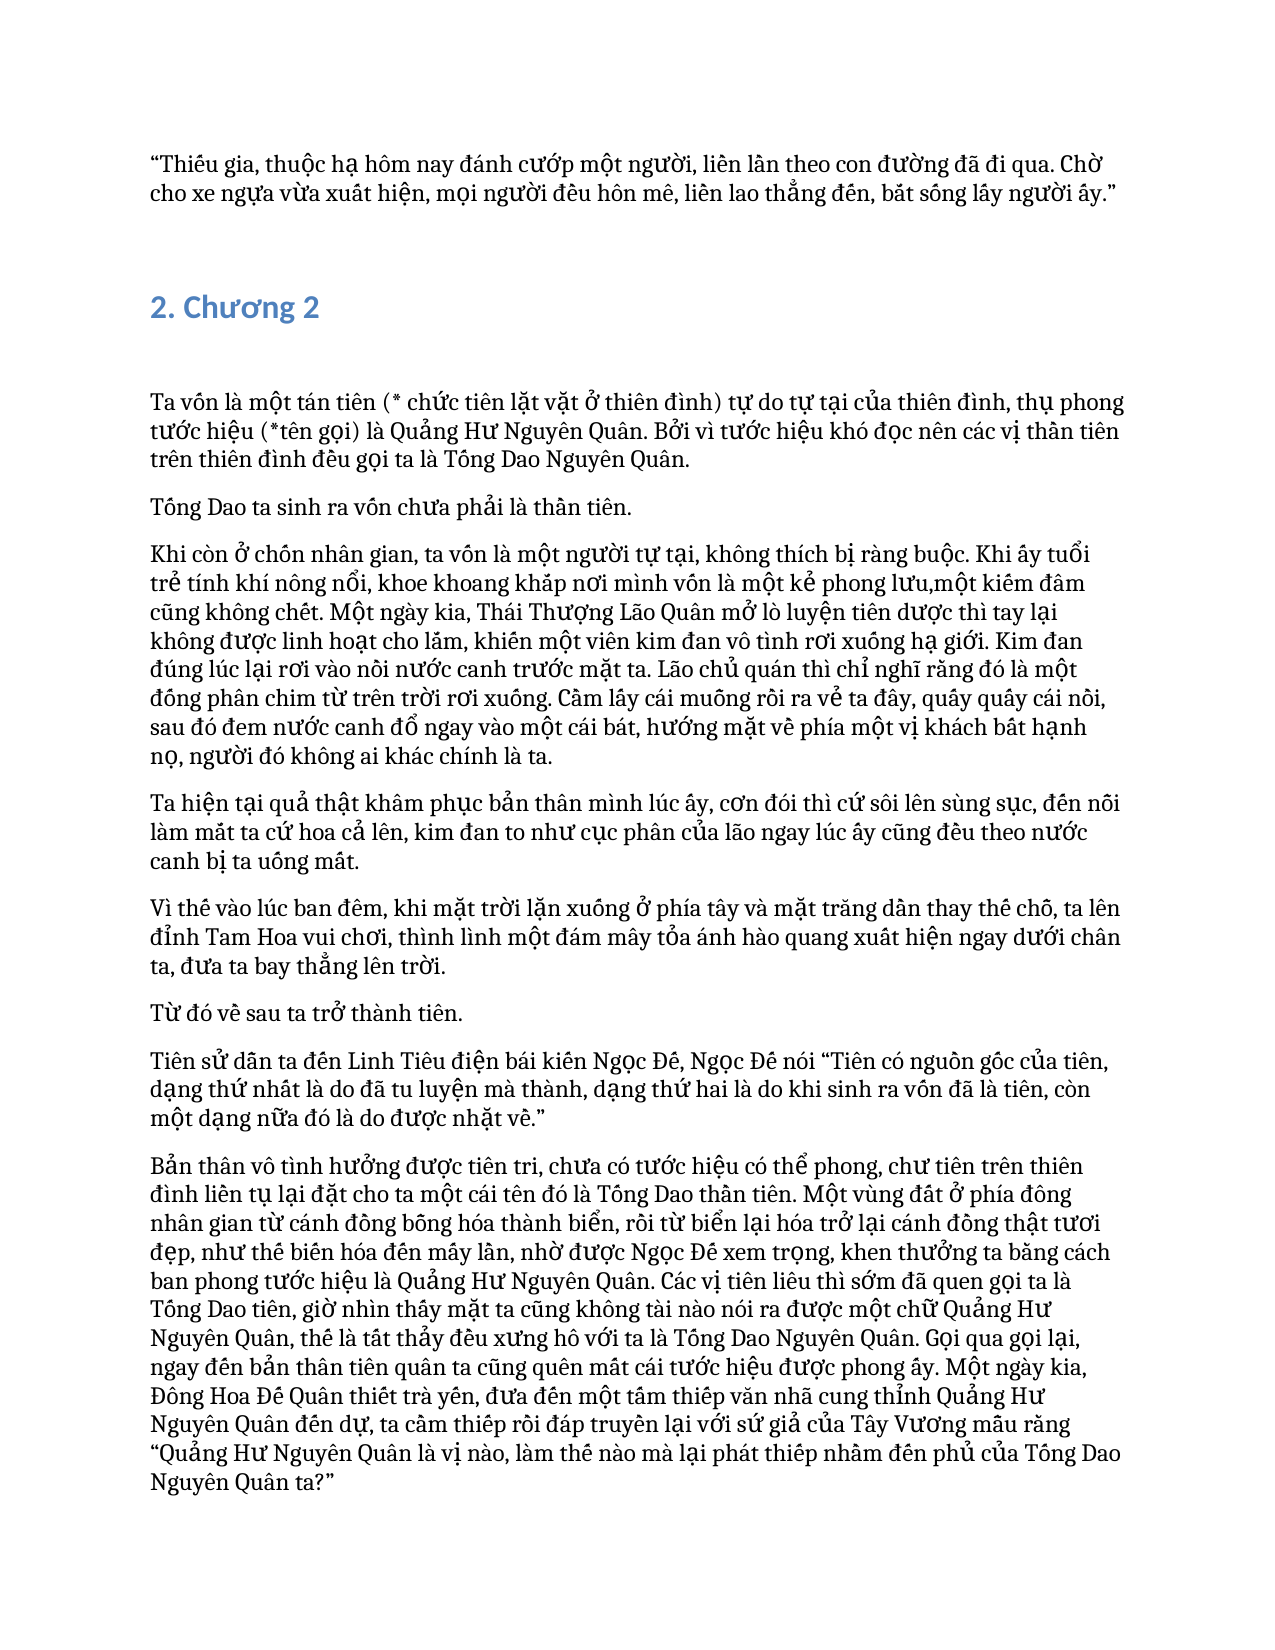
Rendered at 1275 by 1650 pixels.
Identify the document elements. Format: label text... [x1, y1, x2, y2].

subtitle 2. Chương 2 [150, 286, 1125, 327]
text Từ đó về sau ta trở thành tiên. [150, 999, 1125, 1028]
text Vì thế vào lúc ban đêm, khi mặt trời lặn xuống ở phía tây và mặt trăng dần thay thế chỗ, ta lên đỉnh Tam Hoa vui chơi, thình lình một đám mây tỏa ánh hào quang xuất hiện ngay dưới chân ta, đưa ta bay thẳng lên trời. [150, 894, 1125, 980]
text Khi còn ở chốn nhân gian, ta vốn là một người tự tại, không thích bị ràng buộc. Khi ấy tuổi trẻ tính khí nông nổi, khoe khoang khắp nơi mình vốn là một kẻ phong lưu,một kiếm đâm cũng không chết. Một ngày kia, Thái Thượng Lão Quân mở lò luyện tiên dược thì tay lại không được linh hoạt cho lắm, khiến một viên kim đan vô tình rơi xuống hạ giới. Kim đan đúng lúc lại rơi vào nồi nước canh trước mặt ta. Lão chủ quán thì chỉ nghĩ rằng đó là một đống phân chim từ trên trời rơi xuống. Cầm lấy cái muỗng rồi ra vẻ ta đây, quấy quấy cái nồi, sau đó đem nước canh đổ ngay vào một cái bát, hướng mặt về phía một vị khách bất hạnh nọ, người đó không ai khác chính là ta. [150, 540, 1125, 770]
text Ta vốn là một tán tiên (* chức tiên lặt vặt ở thiên đình) tự do tự tại của thiên đình, thụ phong tước hiệu (*tên gọi) là Quảng Hư Nguyên Quân. Bởi vì tước hiệu khó đọc nên các vị thần tiên trên thiên đình đều gọi ta là Tống Dao Nguyên Quân. [150, 330, 1125, 474]
text “Thiếu gia, thuộc hạ hôm nay đánh cướp một người, liền lần theo con đường đã đi qua. Chờ cho xe ngựa vừa xuất hiện, mọi người đều hôn mê, liền lao thẳng đến, bắt sống lấy người ấy.” [150, 150, 1125, 265]
text Bản thân vô tình hưởng được tiên tri, chưa có tước hiệu có thể phong, chư tiên trên thiên đình liền tụ lại đặt cho ta một cái tên đó là Tống Dao thần tiên. Một vùng đất ở phía đông nhân gian từ cánh đồng bỗng hóa thành biển, rồi từ biển lại hóa trở lại cánh đồng thật tươi đẹp, như thế biến hóa đến mấy lần, nhờ được Ngọc Đế xem trọng, khen thưởng ta bằng cách ban phong tước hiệu là Quảng Hư Nguyên Quân. Các vị tiên liêu thì sớm đã quen gọi ta là Tống Dao tiên, giờ nhìn thấy mặt ta cũng không tài nào nói ra được một chữ Quảng Hư Nguyên Quân, thế là tất thảy đều xưng hô với ta là Tống Dao Nguyên Quân. Gọi qua gọi lại, ngay đến bản thân tiên quân ta cũng quên mất cái tước hiệu được phong ấy. Một ngày kia, Đông Hoa Đế Quân thiết trà yến, đưa đến một tấm thiếp văn nhã cung thỉnh Quảng Hư Nguyên Quân đến dự, ta cầm thiếp rồi đáp truyền lại với sứ giả của Tây Vương mẫu rằng “Quảng Hư Nguyên Quân là vị nào, làm thế nào mà lại phát thiếp nhầm đến phủ của Tống Dao Nguyên Quân ta?” [150, 1152, 1125, 1497]
text Tống Dao ta sinh ra vốn chưa phải là thần tiên. [150, 493, 1125, 522]
text Tiên sử dẫn ta đến Linh Tiêu điện bái kiến Ngọc Đế, Ngọc Đế nói “Tiên có nguồn gốc của tiên, dạng thứ nhất là do đã tu luyện mà thành, dạng thứ hai là do khi sinh ra vốn đã là tiên, còn một dạng nữa đó là do được nhặt về.” [150, 1047, 1125, 1133]
text Ta hiện tại quả thật khâm phục bản thân mình lúc ấy, cơn đói thì cứ sôi lên sùng sục, đến nỗi làm mắt ta cứ hoa cả lên, kim đan to như cục phân của lão ngay lúc ấy cũng đều theo nước canh bị ta uống mất. [150, 789, 1125, 875]
